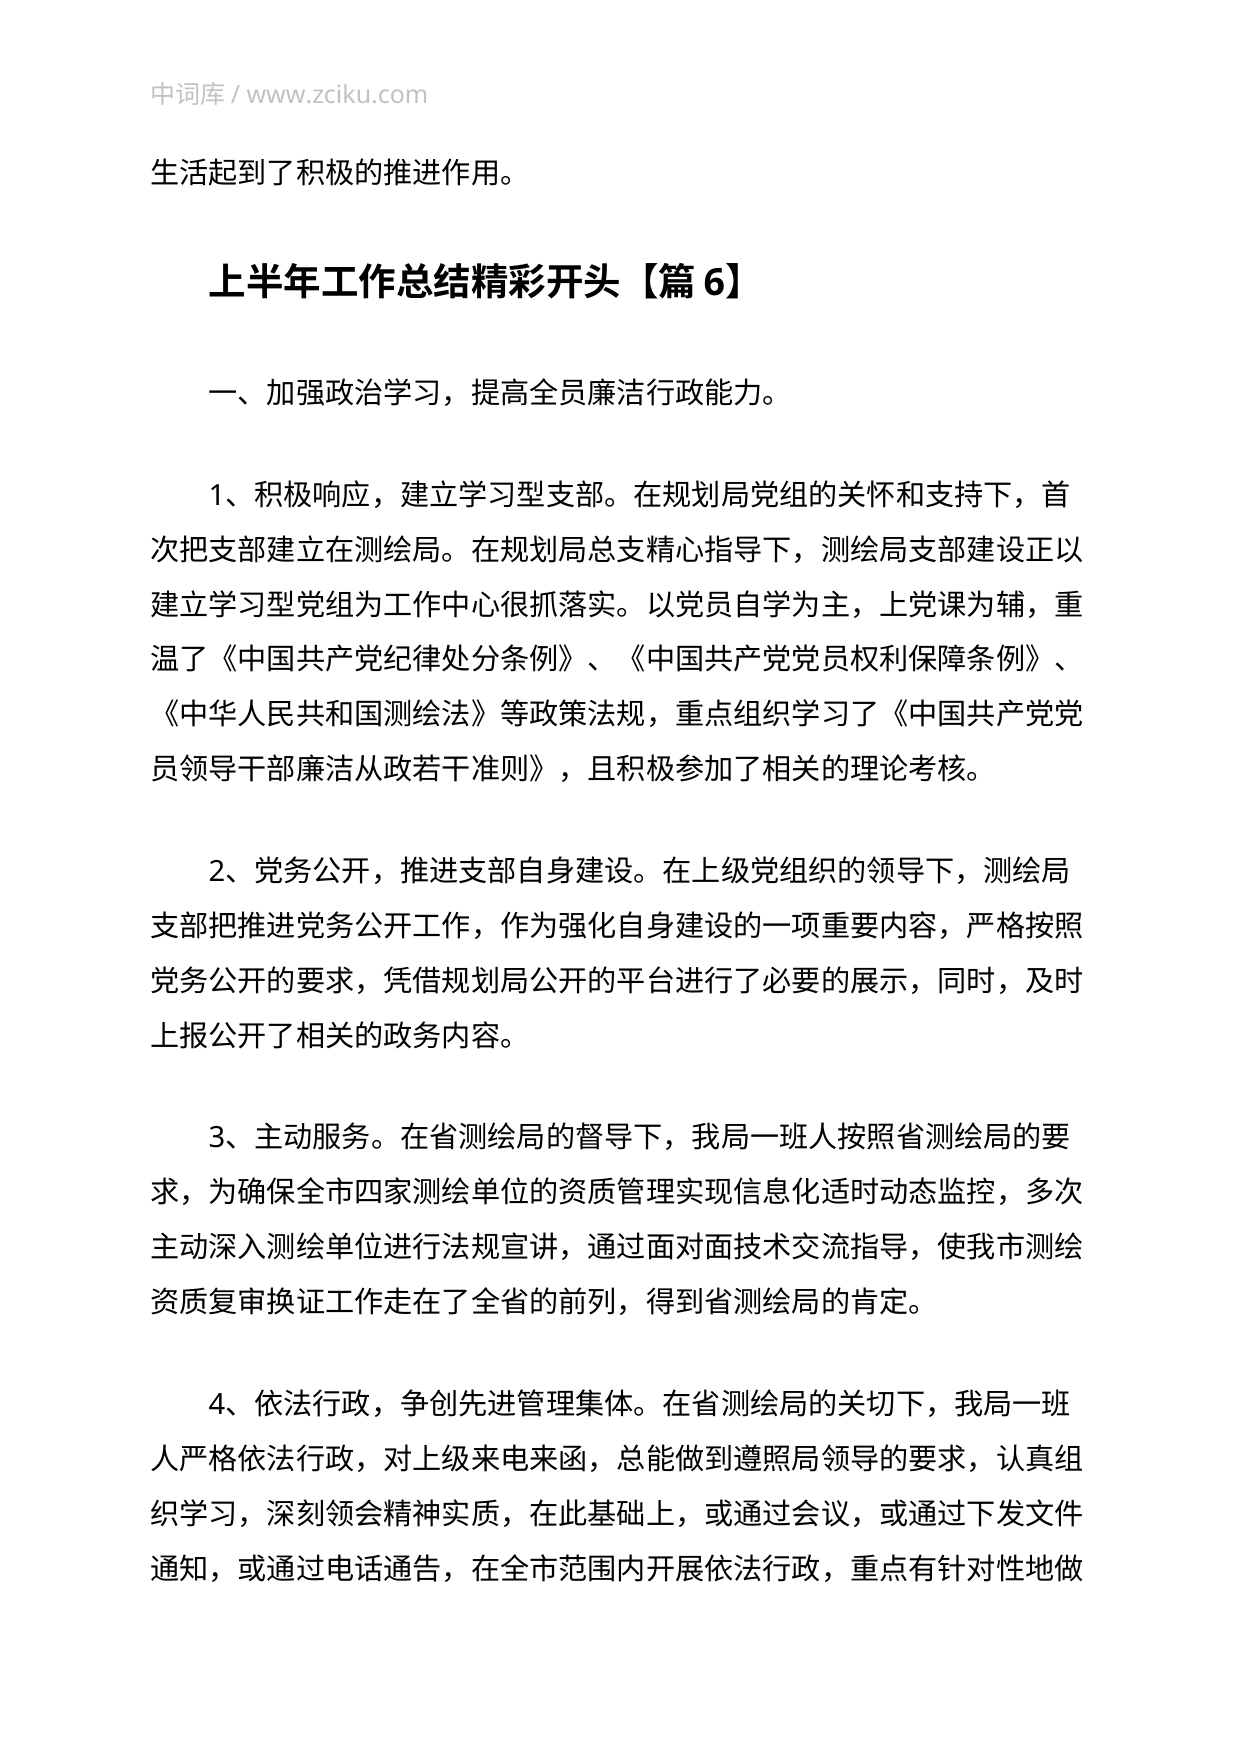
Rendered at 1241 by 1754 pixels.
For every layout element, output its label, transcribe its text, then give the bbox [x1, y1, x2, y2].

text 一、加强政治学习，提高全员廉洁行政能力。 [150, 369, 1090, 412]
text 2、党务公开，推进支部自身建设。在上级党组织的领导下，测绘局支部把推进党务公开工作，作为强化自身建设的一项重要内容，严格按照党务公开的要求，凭借规划局公开的平台进行了必要的展示，同时，及时上报公开了相关的政务内容。 [150, 847, 1090, 1054]
text 上半年工作总结精彩开头【篇6】 [150, 252, 1090, 306]
text 1、积极响应，建立学习型支部。在规划局党组的关怀和支持下，首次把支部建立在测绘局。在规划局总支精心指导下，测绘局支部建设正以建立学习型党组为工作中心很抓落实。以党员自学为主，上党课为辅，重温了《中国共产党纪律处分条例》、《中国共产党党员权利保障条例》、《中华人民共和国测绘法》等政策法规，重点组织学习了《中国共产党党员领导干部廉洁从政若干准则》，且积极参加了相关的理论考核。 [150, 471, 1090, 788]
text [150, 1381, 1090, 1588]
text 3、主动服务。在省测绘局的督导下，我局一班人按照省测绘局的要求，为确保全市四家测绘单位的资质管理实现信息化适时动态监控，多次主动深入测绘单位进行法规宣讲，通过面对面技术交流指导，使我市测绘资质复审换证工作走在了全省的前列，得到省测绘局的肯定。 [150, 1114, 1090, 1321]
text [150, 150, 1090, 192]
